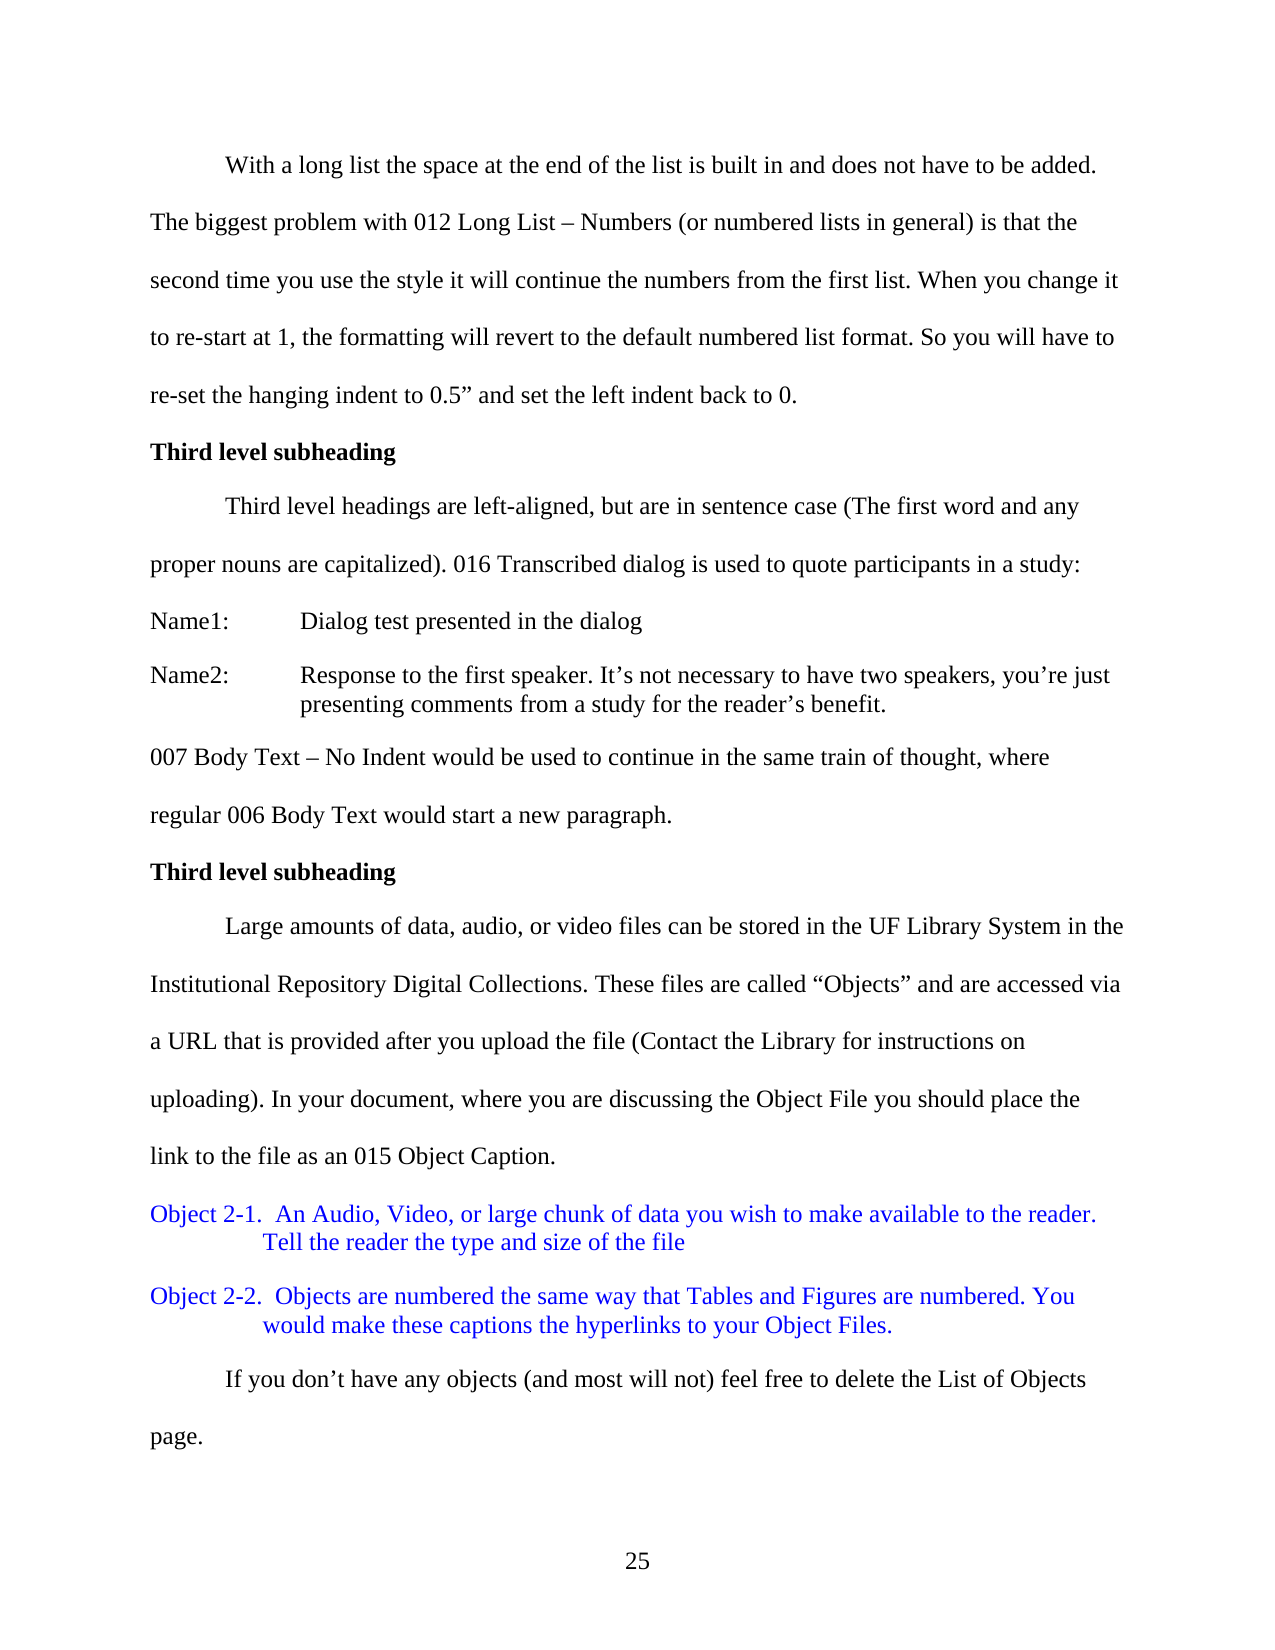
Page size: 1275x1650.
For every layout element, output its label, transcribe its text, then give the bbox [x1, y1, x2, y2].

text If you don’t have any objects (and most will not) feel free to delete the List of Objects page. [150, 1364, 1125, 1450]
subtitle Third level subheading [150, 857, 1125, 886]
text Name2: Response to the first speaker. It’s not necessary to have two speakers, you’re just presenting comments from a study for the reader’s benefit. [150, 660, 1125, 717]
text Object 2-2. Objects are numbered the same way that Tables and Figures are numbered. You would make these captions the hyperlinks to your Object Files. [150, 1281, 1125, 1339]
text 007 Body Text – No Indent would be used to continue in the same train of thought, where regular 006 Body Text would start a new paragraph. [150, 742, 1125, 829]
text Third level headings are left-aligned, but are in sentence case (The first word and any proper nouns are capitalized). 016 Transcribed dialog is used to quote participants in a study: [150, 491, 1125, 577]
text Name1: Dialog test presented in the dialog [150, 606, 1125, 635]
subtitle Third level subheading [150, 437, 1125, 466]
text With a long list the space at the end of the list is built in and does not have to be added. The biggest problem with 012 Long List – Numbers (or numbered lists in general) is that the second time you use the style it will continue the numbers from the first list. When you change it to re-start at 1, the formatting will revert to the default numbered list format. So you will have to re-set the hanging indent to 0.5” and set the left indent back to 0. [150, 150, 1125, 409]
text Object 2-1. An Audio, Video, or large chunk of data you wish to make available to the reader. Tell the reader the type and size of the file [150, 1199, 1125, 1256]
text Large amounts of data, audio, or video files can be stored in the UF Library System in the Institutional Repository Digital Collections. These files are called “Objects” and are accessed via a URL that is provided after you upload the file (Contact the Library for instructions on uploading). In your document, where you are discussing the Object File you should place the link to the file as an 015 Object Caption. [150, 911, 1125, 1170]
